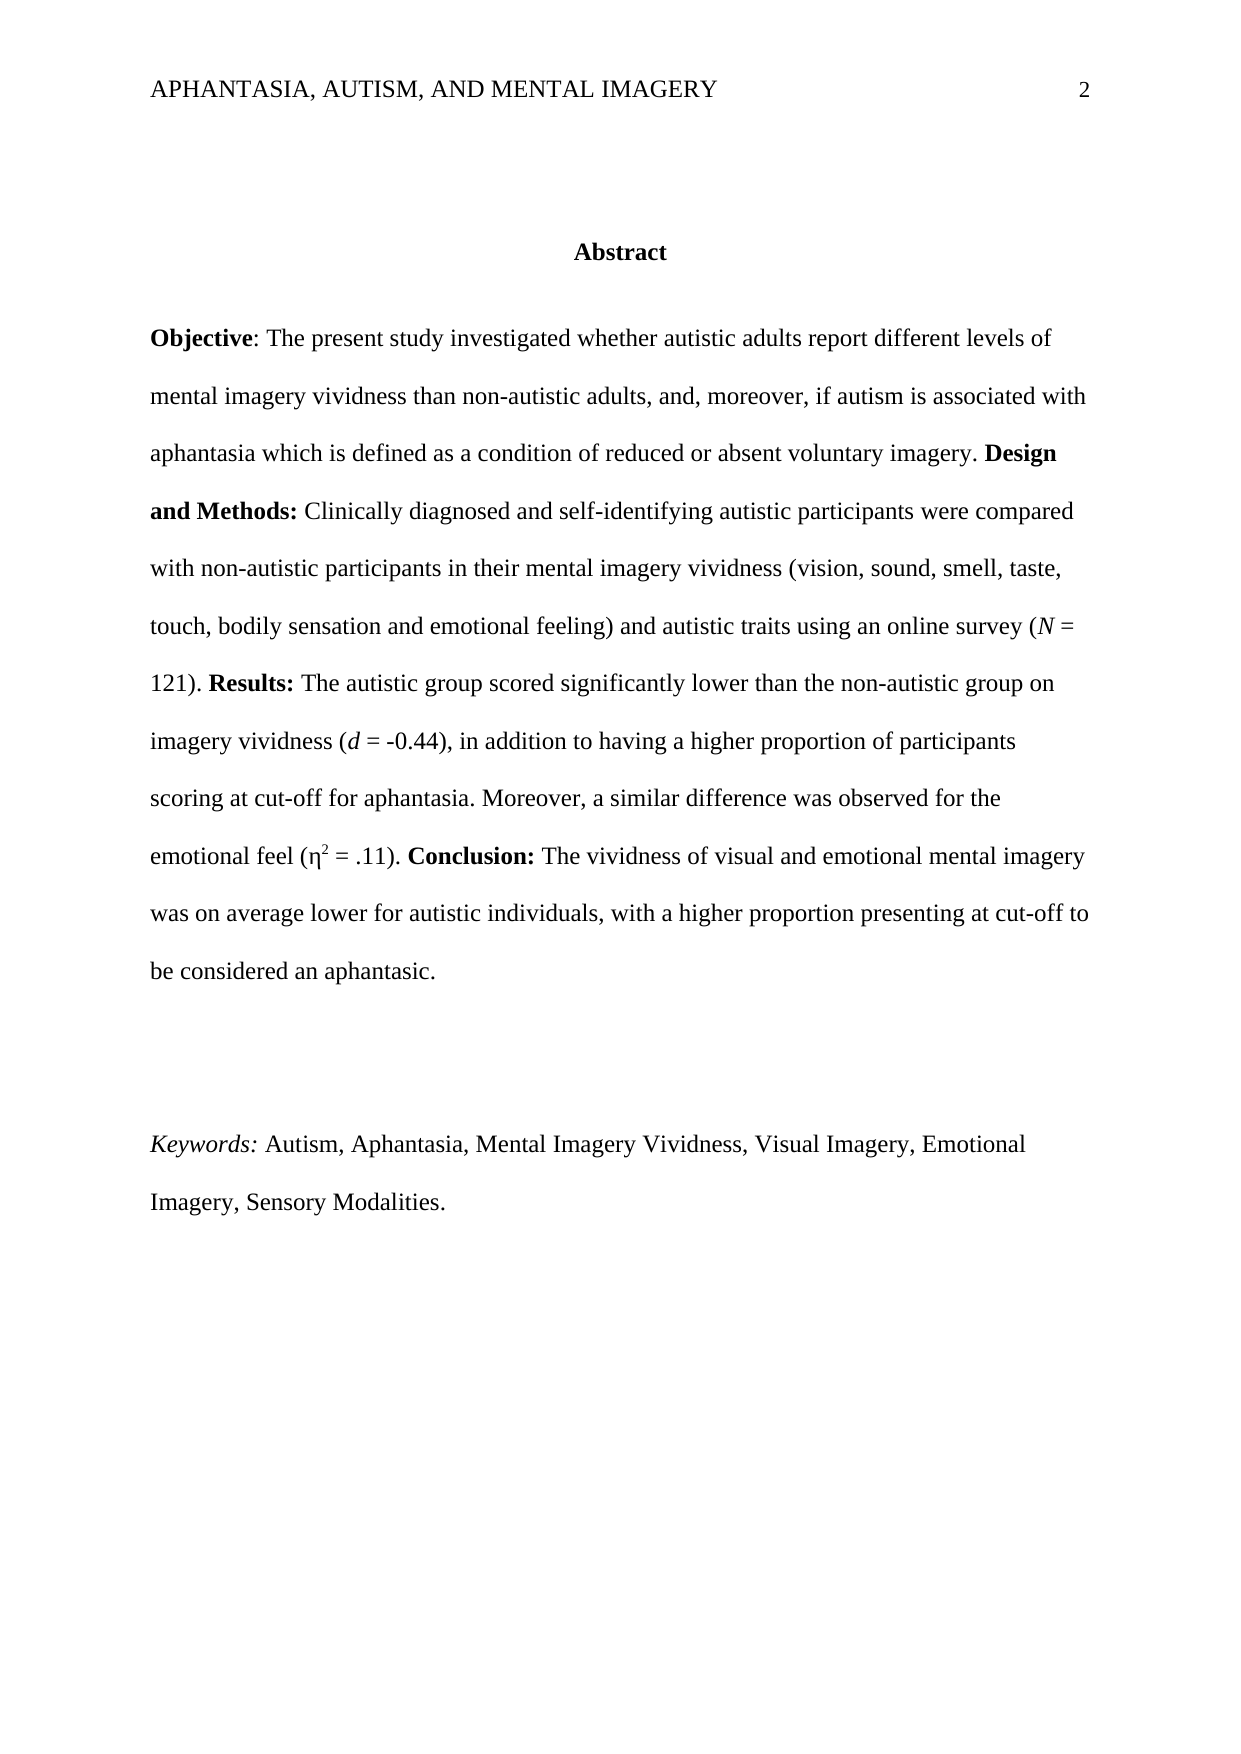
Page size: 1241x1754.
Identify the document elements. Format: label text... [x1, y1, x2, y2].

text Objective: The present study investigated whether autistic adults report different levels of mental imagery vividness than non-autistic adults, and, moreover, if autism is associated with aphantasia which is defined as a condition of reduced or absent voluntary imagery. Design and Methods: Clinically diagnosed and self-identifying autistic participants were compared with non-autistic participants in their mental imagery vividness (vision, sound, smell, taste, touch, bodily sensation and emotional feeling) and autistic traits using an online survey (N = 121). Results: The autistic group scored significantly lower than the non-autistic group on imagery vividness (d = -0.44), in addition to having a higher proportion of participants scoring at cut-off for aphantasia. Moreover, a similar difference was observed for the emotional feel (η2 = .11). Conclusion: The vividness of visual and emotional mental imagery was on average lower for autistic individuals, with a higher proportion presenting at cut-off to be considered an aphantasic. [150, 323, 1090, 984]
text Keywords: Autism, Aphantasia, Mental Imagery Vividness, Visual Imagery, Emotional Imagery, Sensory Modalities. [150, 1129, 1090, 1215]
text Abstract [150, 237, 1090, 265]
